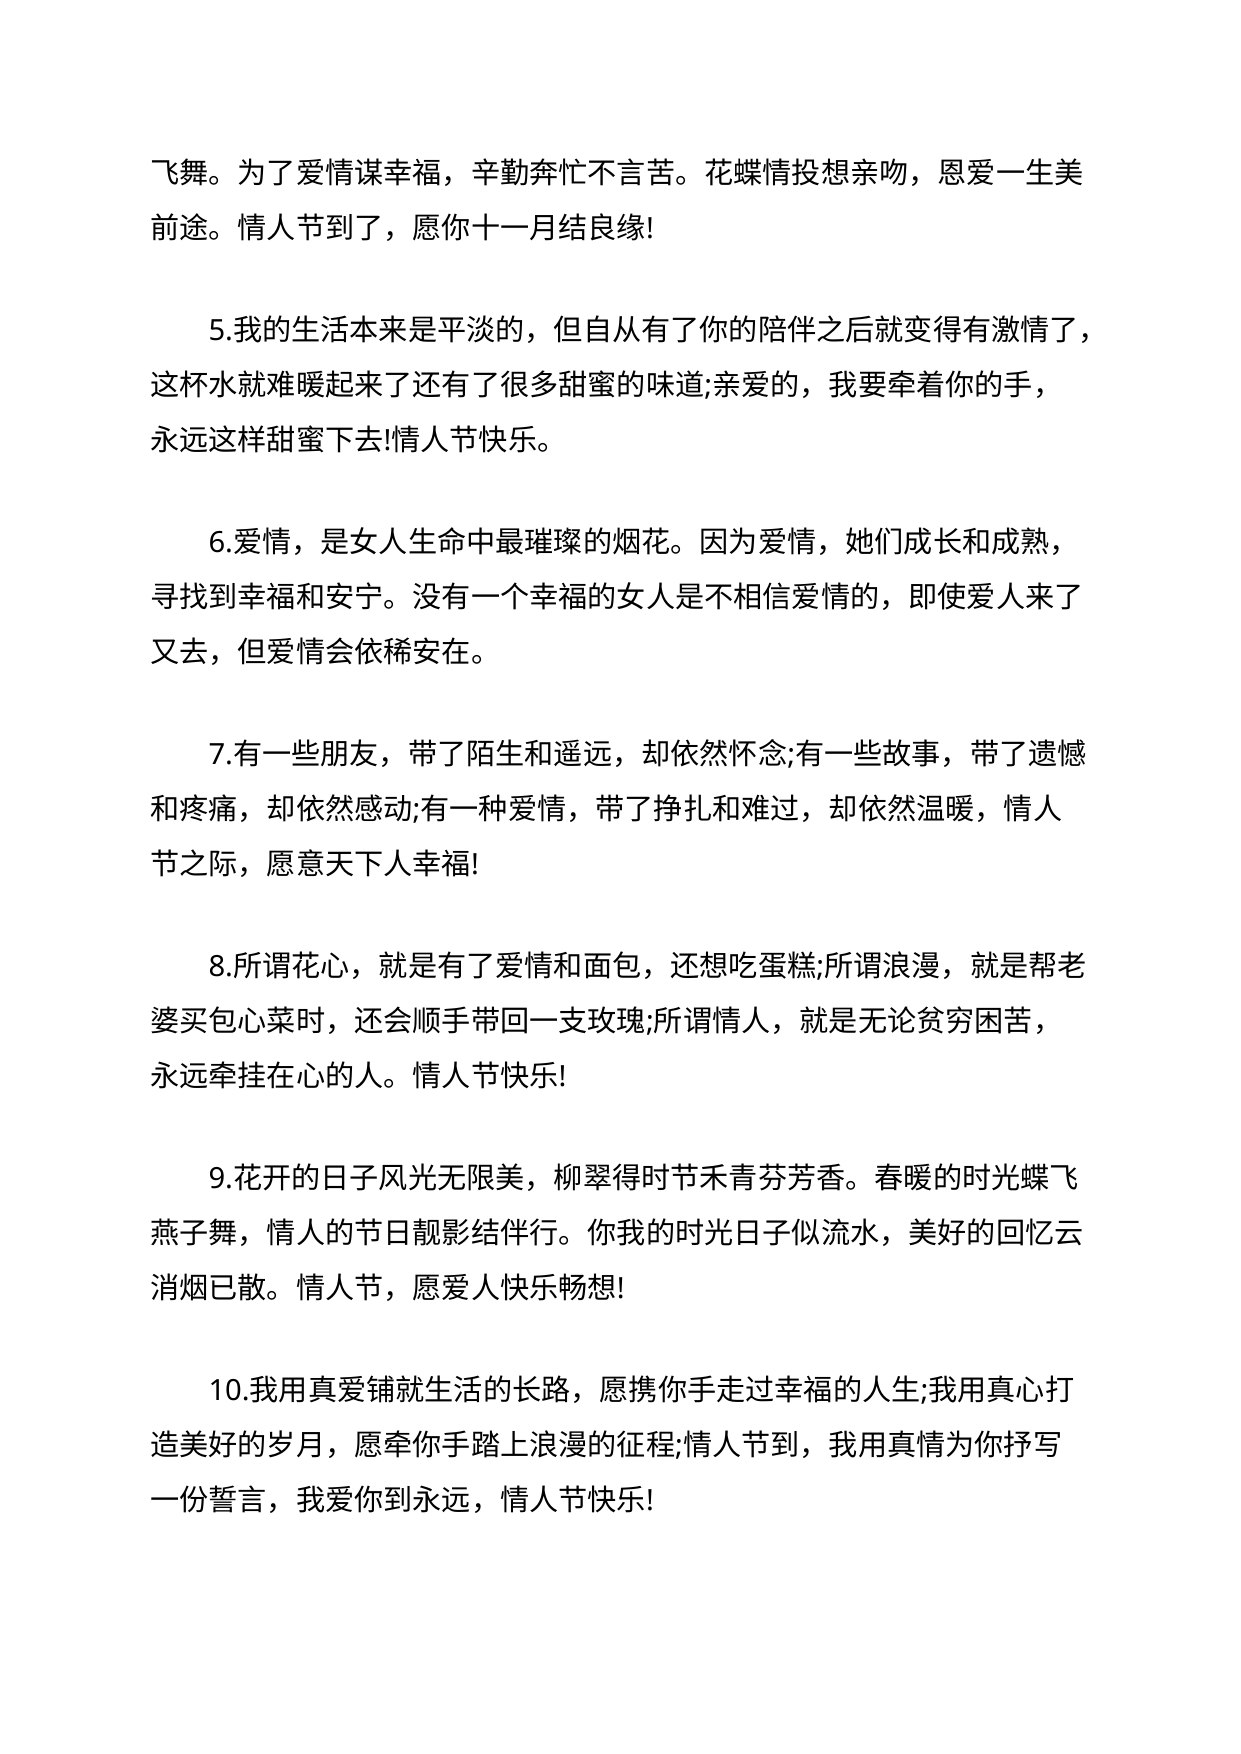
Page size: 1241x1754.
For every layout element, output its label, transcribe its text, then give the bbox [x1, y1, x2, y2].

text 5.我的生活本来是平淡的，但自从有了你的陪伴之后就变得有激情了，这杯水就难暖起来了还有了很多甜蜜的味道;亲爱的，我要牵着你的手，永远这样甜蜜下去!情人节快乐。 [150, 307, 1090, 459]
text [150, 150, 1090, 247]
text 8.所谓花心，就是有了爱情和面包，还想吃蛋糕;所谓浪漫，就是帮老婆买包心菜时，还会顺手带回一支玫瑰;所谓情人，就是无论贫穷困苦，永远牵挂在心的人。情人节快乐! [150, 942, 1090, 1095]
text 10.我用真爱铺就生活的长路，愿携你手走过幸福的人生;我用真心打造美好的岁月，愿牵你手踏上浪漫的征程;情人节到，我用真情为你抒写一份誓言，我爱你到永远，情人节快乐! [150, 1366, 1090, 1519]
text 9.花开的日子风光无限美，柳翠得时节禾青芬芳香。春暖的时光蝶飞燕子舞，情人的节日靓影结伴行。你我的时光日子似流水，美好的回忆云消烟已散。情人节，愿爱人快乐畅想! [150, 1154, 1090, 1307]
text 6.爱情，是女人生命中最璀璨的烟花。因为爱情，她们成长和成熟，寻找到幸福和安宁。没有一个幸福的女人是不相信爱情的，即使爱人来了又去，但爱情会依稀安在。 [150, 519, 1090, 671]
text 7.有一些朋友，带了陌生和遥远，却依然怀念;有一些故事，带了遗憾和疼痛，却依然感动;有一种爱情，带了挣扎和难过，却依然温暖，情人节之际，愿意天下人幸福! [150, 731, 1090, 883]
